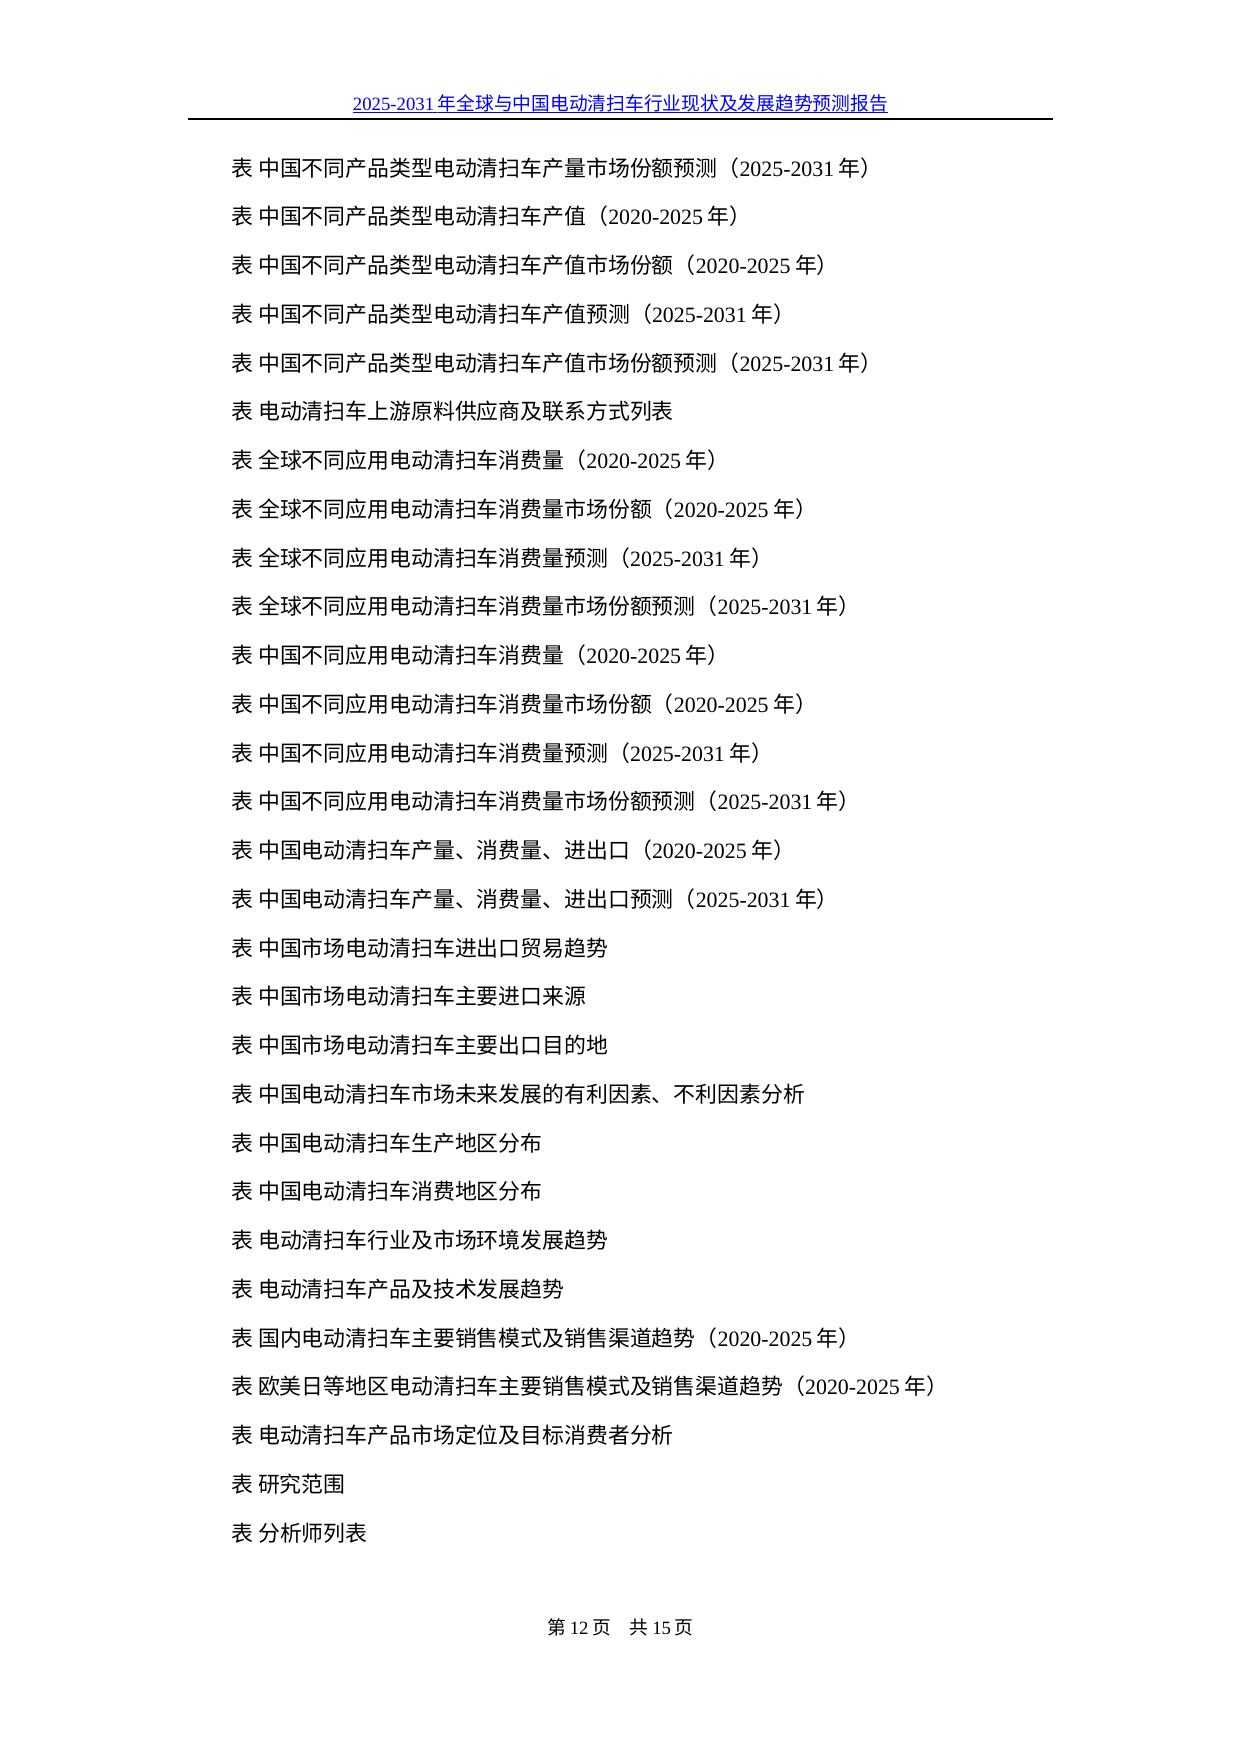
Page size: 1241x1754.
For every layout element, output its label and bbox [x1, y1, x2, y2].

text [187, 150, 1053, 1548]
